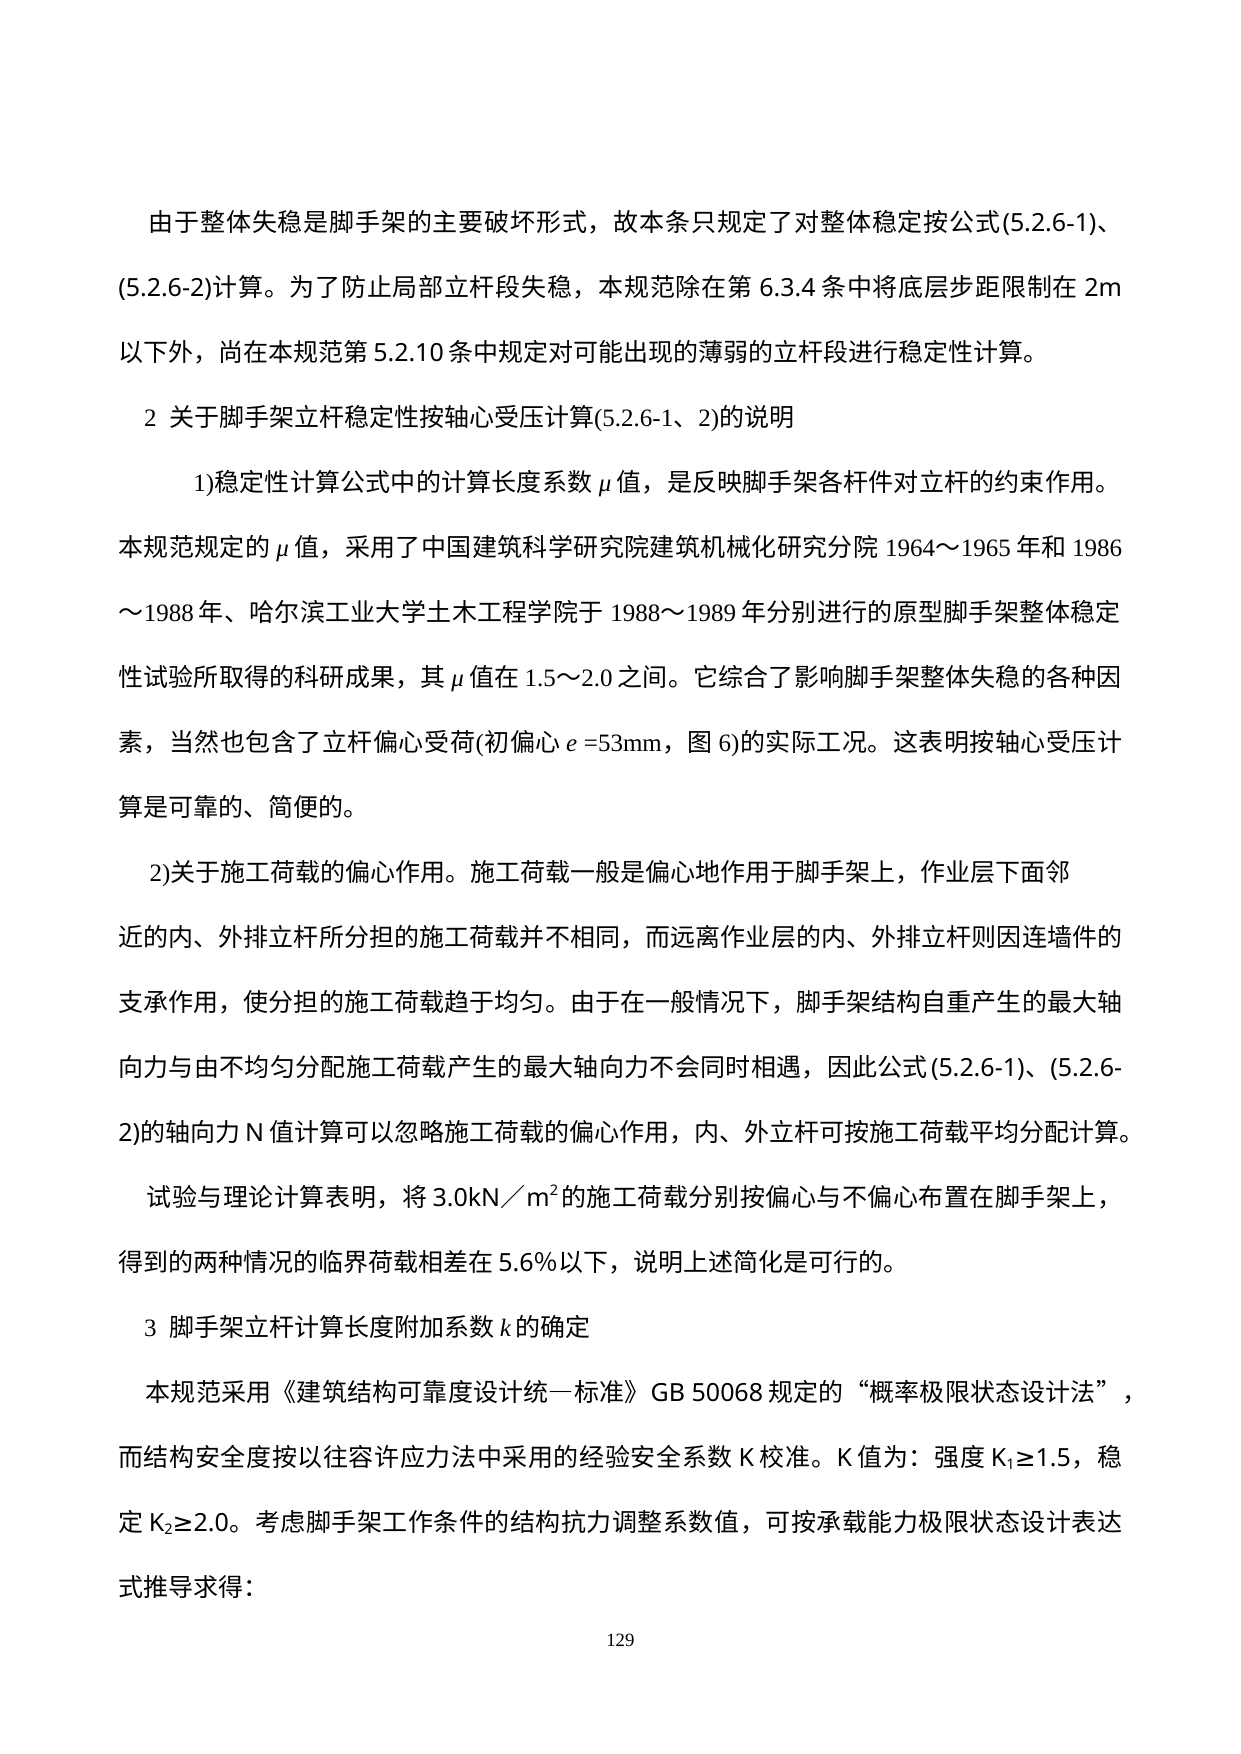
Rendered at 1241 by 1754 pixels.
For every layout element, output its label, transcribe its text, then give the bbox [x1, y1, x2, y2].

text 2 关于脚手架立杆稳定性按轴心受压计算(5.2.6-1、2)的说明 [118, 383, 1122, 448]
text 3 脚手架立杆计算长度附加系数 k的确定 [118, 1293, 1122, 1358]
text 1)稳定性计算公式中的计算长度系数μ值，是反映脚手架各杆件对立杆的约束作用。本规范规定的μ值，采用了中国建筑科学研究院建筑机械化研究分院1964～1965年和1986～1988年、哈尔滨工业大学土木工程学院于1988～1989年分别进行的原型脚手架整体稳定性试验所取得的科研成果，其μ值在1.5～2.0之间。它综合了影响脚手架整体失稳的各种因素，当然也包含了立杆偏心受荷(初偏心e =53mm，图6)的实际工况。这表明按轴心受压计算是可靠的、简便的。 [118, 448, 1122, 838]
text 试验与理论计算表明，将3.0kN／m2的施工荷载分别按偏心与不偏心布置在脚手架上，得到的两种情况的临界荷载相差在5.6％以下，说明上述简化是可行的。 [118, 1163, 1122, 1293]
text 2)关于施工荷载的偏心作用。施工荷载一般是偏心地作用于脚手架上，作业层下面邻 [118, 838, 1122, 903]
text 近的内、外排立杆所分担的施工荷载并不相同，而远离作业层的内、外排立杆则因连墙件的支承作用，使分担的施工荷载趋于均匀。由于在一般情况下，脚手架结构自重产生的最大轴向力与由不均匀分配施工荷载产生的最大轴向力不会同时相遇，因此公式(5.2.6-1)、(5.2.6-2)的轴向力N值计算可以忽略施工荷载的偏心作用，内、外立杆可按施工荷载平均分配计算。 [118, 903, 1122, 1163]
text 由于整体失稳是脚手架的主要破坏形式，故本条只规定了对整体稳定按公式(5.2.6-1)、(5.2.6-2)计算。为了防止局部立杆段失稳，本规范除在第6.3.4条中将底层步距限制在2m以下外，尚在本规范第5.2.10条中规定对可能出现的薄弱的立杆段进行稳定性计算。 [118, 188, 1122, 383]
text 本规范采用《建筑结构可靠度设计统—标准》GB 50068规定的“概率极限状态设计法”，而结构安全度按以往容许应力法中采用的经验安全系数K校准。K值为：强度K1≥1.5，稳定K2≥2.0。考虑脚手架工作条件的结构抗力调整系数值，可按承载能力极限状态设计表达式推导求得： [118, 1358, 1122, 1618]
